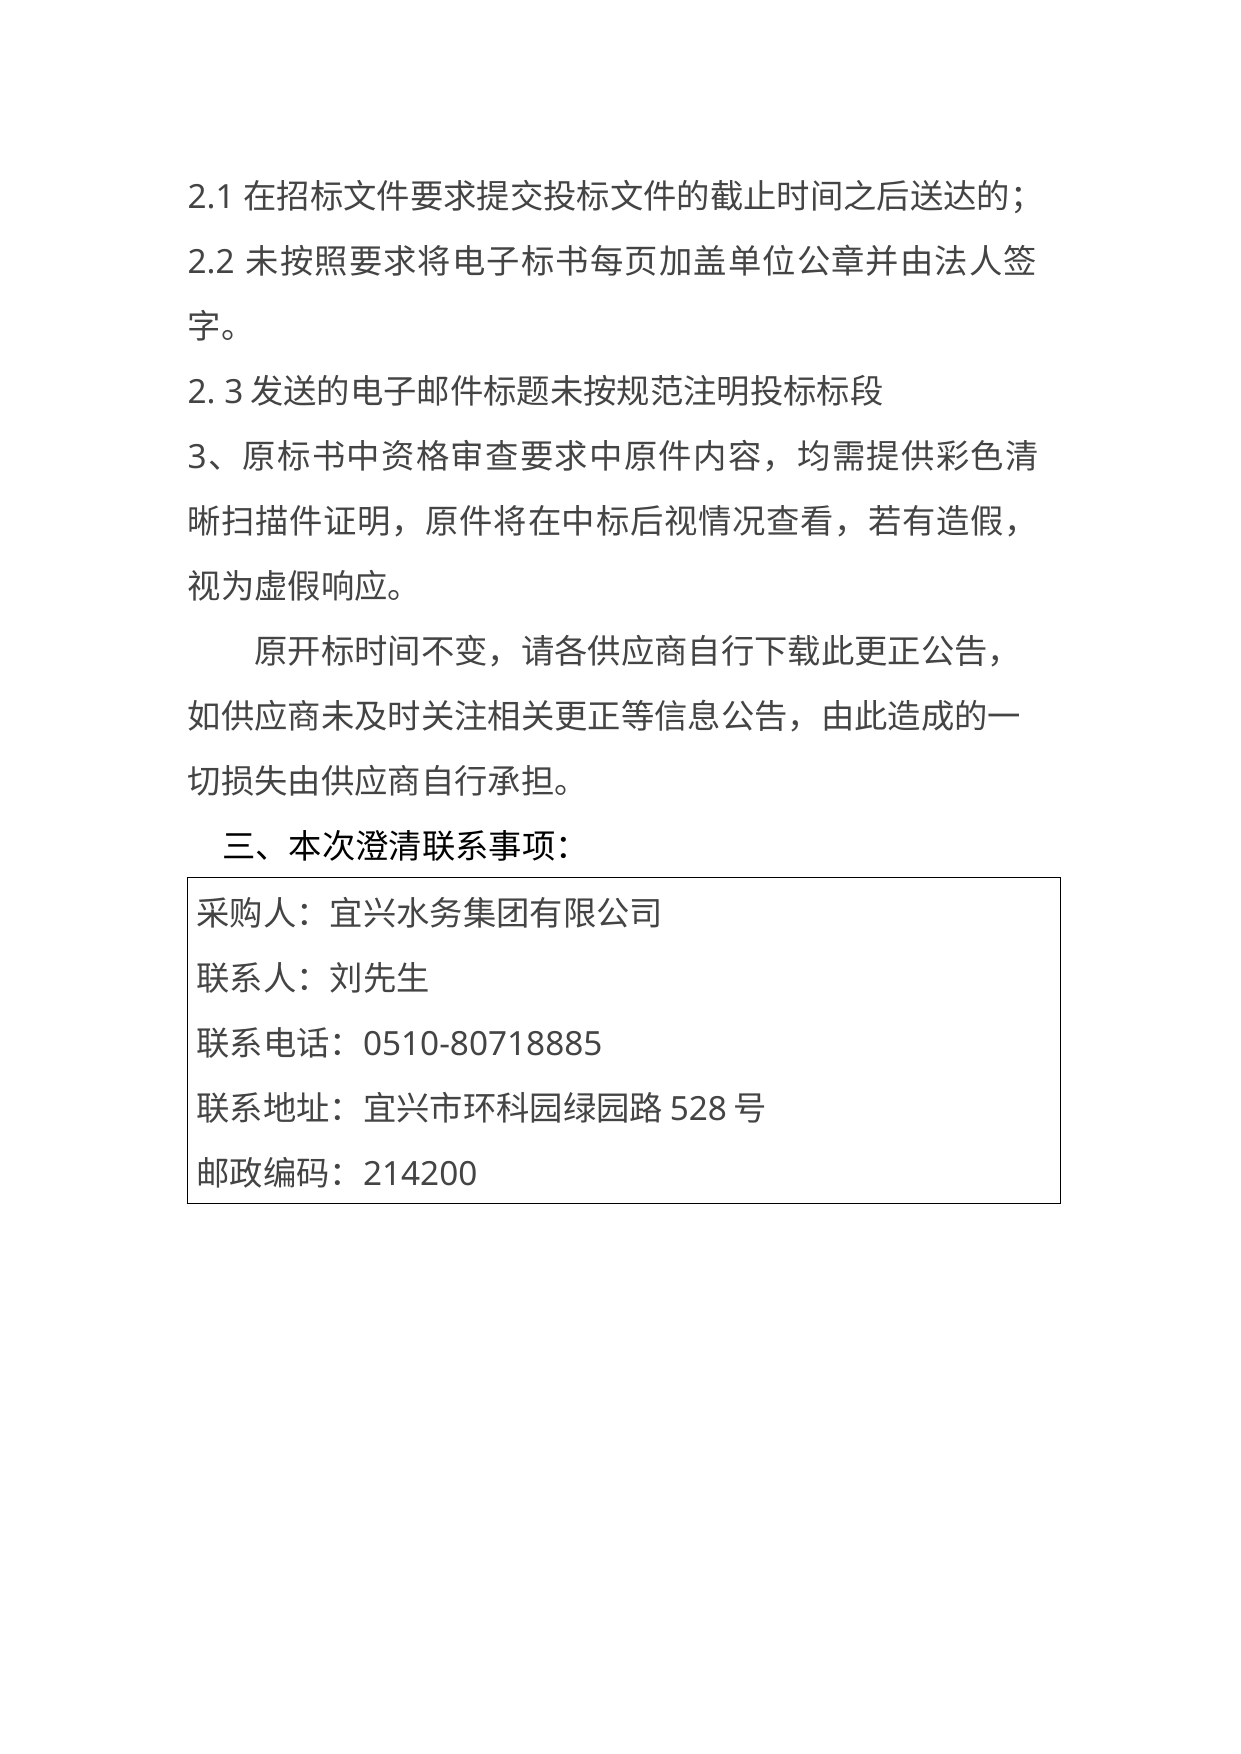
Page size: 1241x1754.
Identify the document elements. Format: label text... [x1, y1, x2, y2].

text 2.1 在招标文件要求提交投标文件的截止时间之后送达的； [187, 162, 1040, 227]
table_header 采购人：宜兴水务集团有限公司 联系人：刘先生 联系电话：0510-80718885 联系地址：宜兴市环科园绿园路528号 邮政编码：214200 [188, 878, 1060, 1203]
text 三、本次澄清联系事项： [187, 812, 1040, 877]
text 2. 3发送的电子邮件标题未按规范注明投标标段 [187, 357, 1040, 422]
text 原开标时间不变，请各供应商自行下载此更正公告，如供应商未及时关注相关更正等信息公告，由此造成的一切损失由供应商自行承担。 [187, 617, 1053, 812]
text 2.2 未按照要求将电子标书每页加盖单位公章并由法人签字。 [187, 227, 1040, 357]
text 3、原标书中资格审查要求中原件内容，均需提供彩色清晰扫描件证明，原件将在中标后视情况查看，若有造假，视为虚假响应。 [187, 422, 1040, 617]
